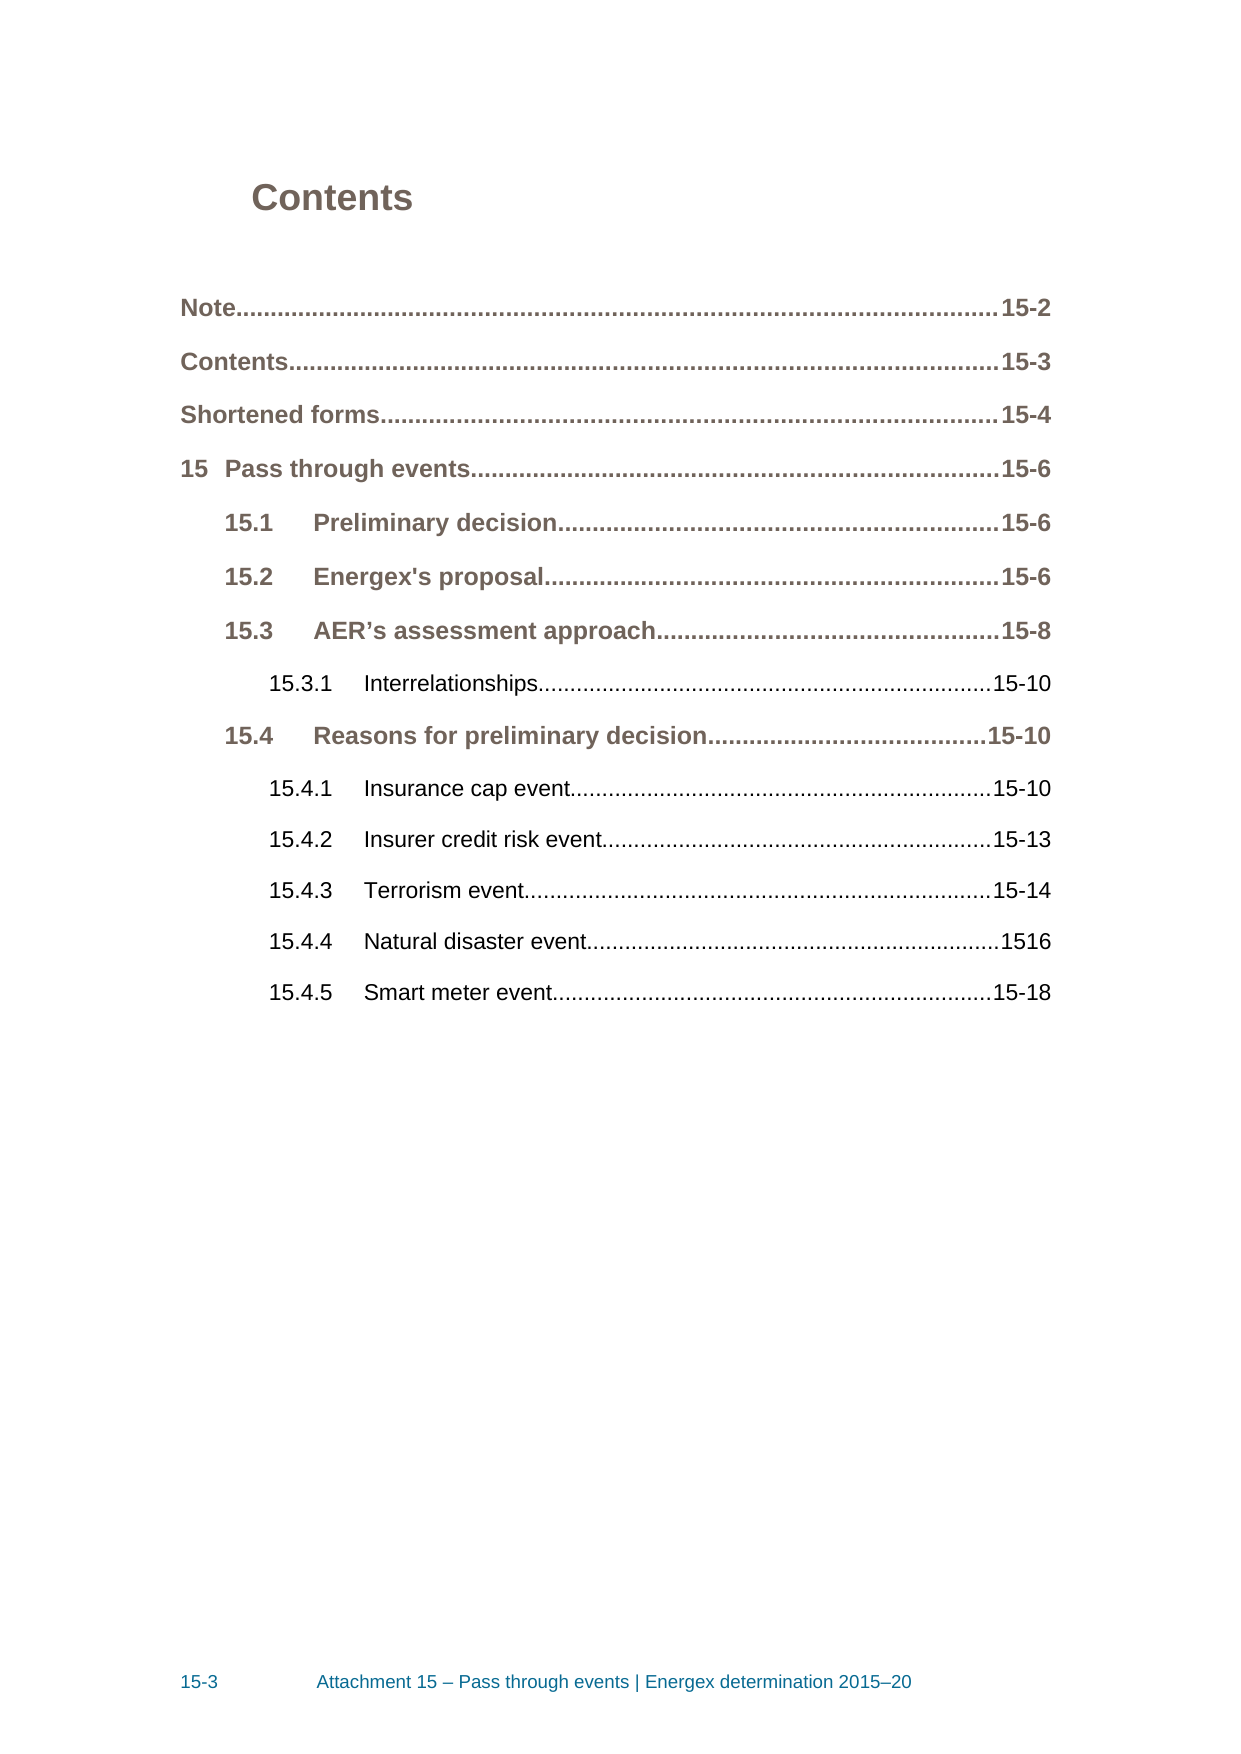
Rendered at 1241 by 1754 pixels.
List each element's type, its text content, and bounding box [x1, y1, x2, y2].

subtitle Contents [180, 175, 1063, 218]
